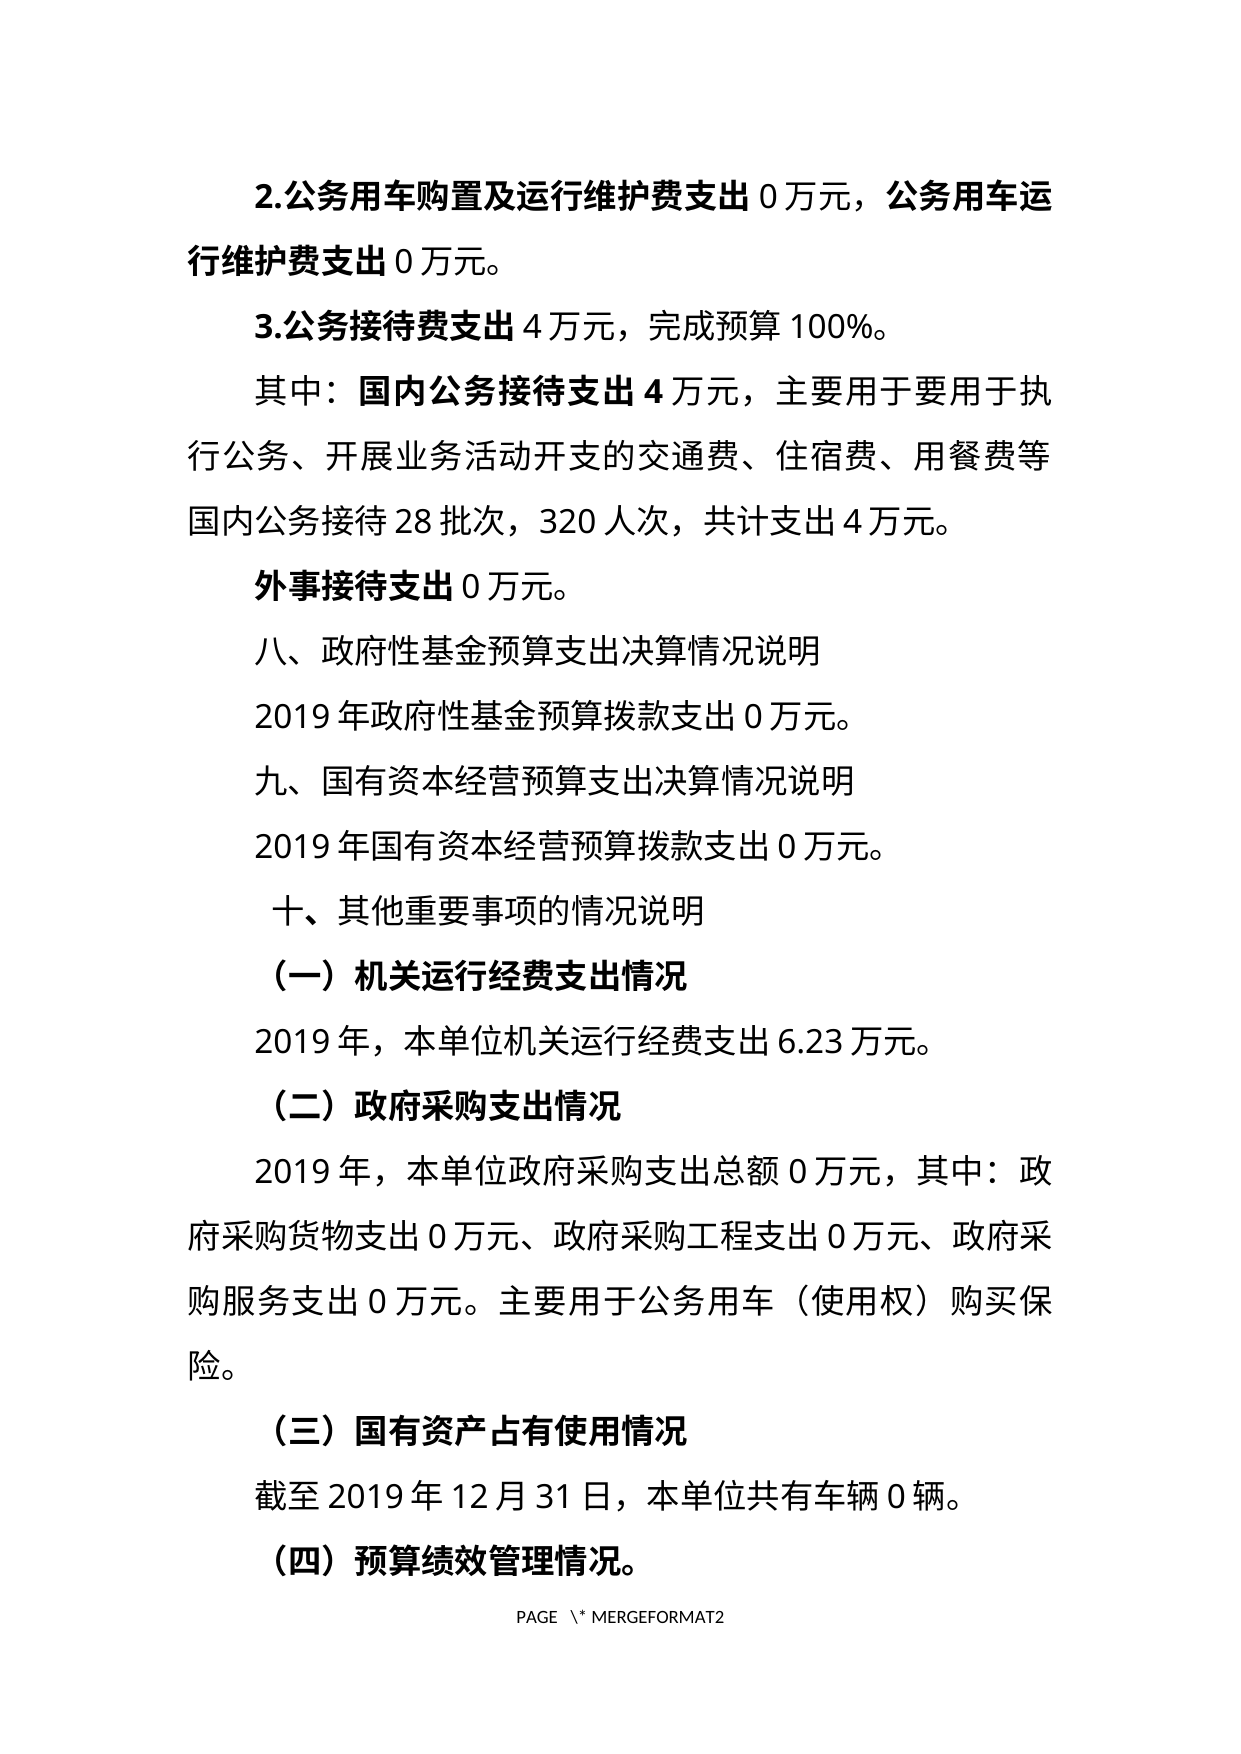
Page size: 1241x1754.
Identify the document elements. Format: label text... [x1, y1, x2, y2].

text 2019年国有资本经营预算拨款支出0万元。 [187, 812, 1053, 877]
text 十、其他重要事项的情况说明 [187, 877, 1053, 942]
text （三）国有资产占有使用情况 [187, 1397, 1053, 1462]
text 2019年政府性基金预算拨款支出0万元。 [187, 682, 1053, 747]
text 2019年，本单位机关运行经费支出6.23万元。 [187, 1007, 1053, 1072]
text 2.公务用车购置及运行维护费支出0万元，公务用车运行维护费支出0万元。 [187, 162, 1053, 292]
list 国有资本经营预算支出决算情况说明 [187, 747, 1053, 812]
text 截至2019年12月31日，本单位共有车辆0辆。 [187, 1462, 1053, 1527]
text 2019年，本单位政府采购支出总额0万元，其中：政府采购货物支出0万元、政府采购工程支出0万元、政府采购服务支出0万元。主要用于公务用车（使用权）购买保险。 [187, 1137, 1053, 1397]
text （四）预算绩效管理情况。 [187, 1527, 1053, 1592]
text （二）政府采购支出情况 [187, 1072, 1053, 1137]
text 八、政府性基金预算支出决算情况说明 [187, 617, 1053, 682]
text 其中：国内公务接待支出4万元，主要用于要用于执行公务、开展业务活动开支的交通费、住宿费、用餐费等。国内公务接待28批次，320人次，共计支出4万元。 [187, 357, 1053, 552]
text 3.公务接待费支出4万元，完成预算100%。 [187, 292, 1053, 357]
text （一）机关运行经费支出情况 [187, 942, 1053, 1007]
text 外事接待支出0万元。 [187, 552, 1053, 617]
